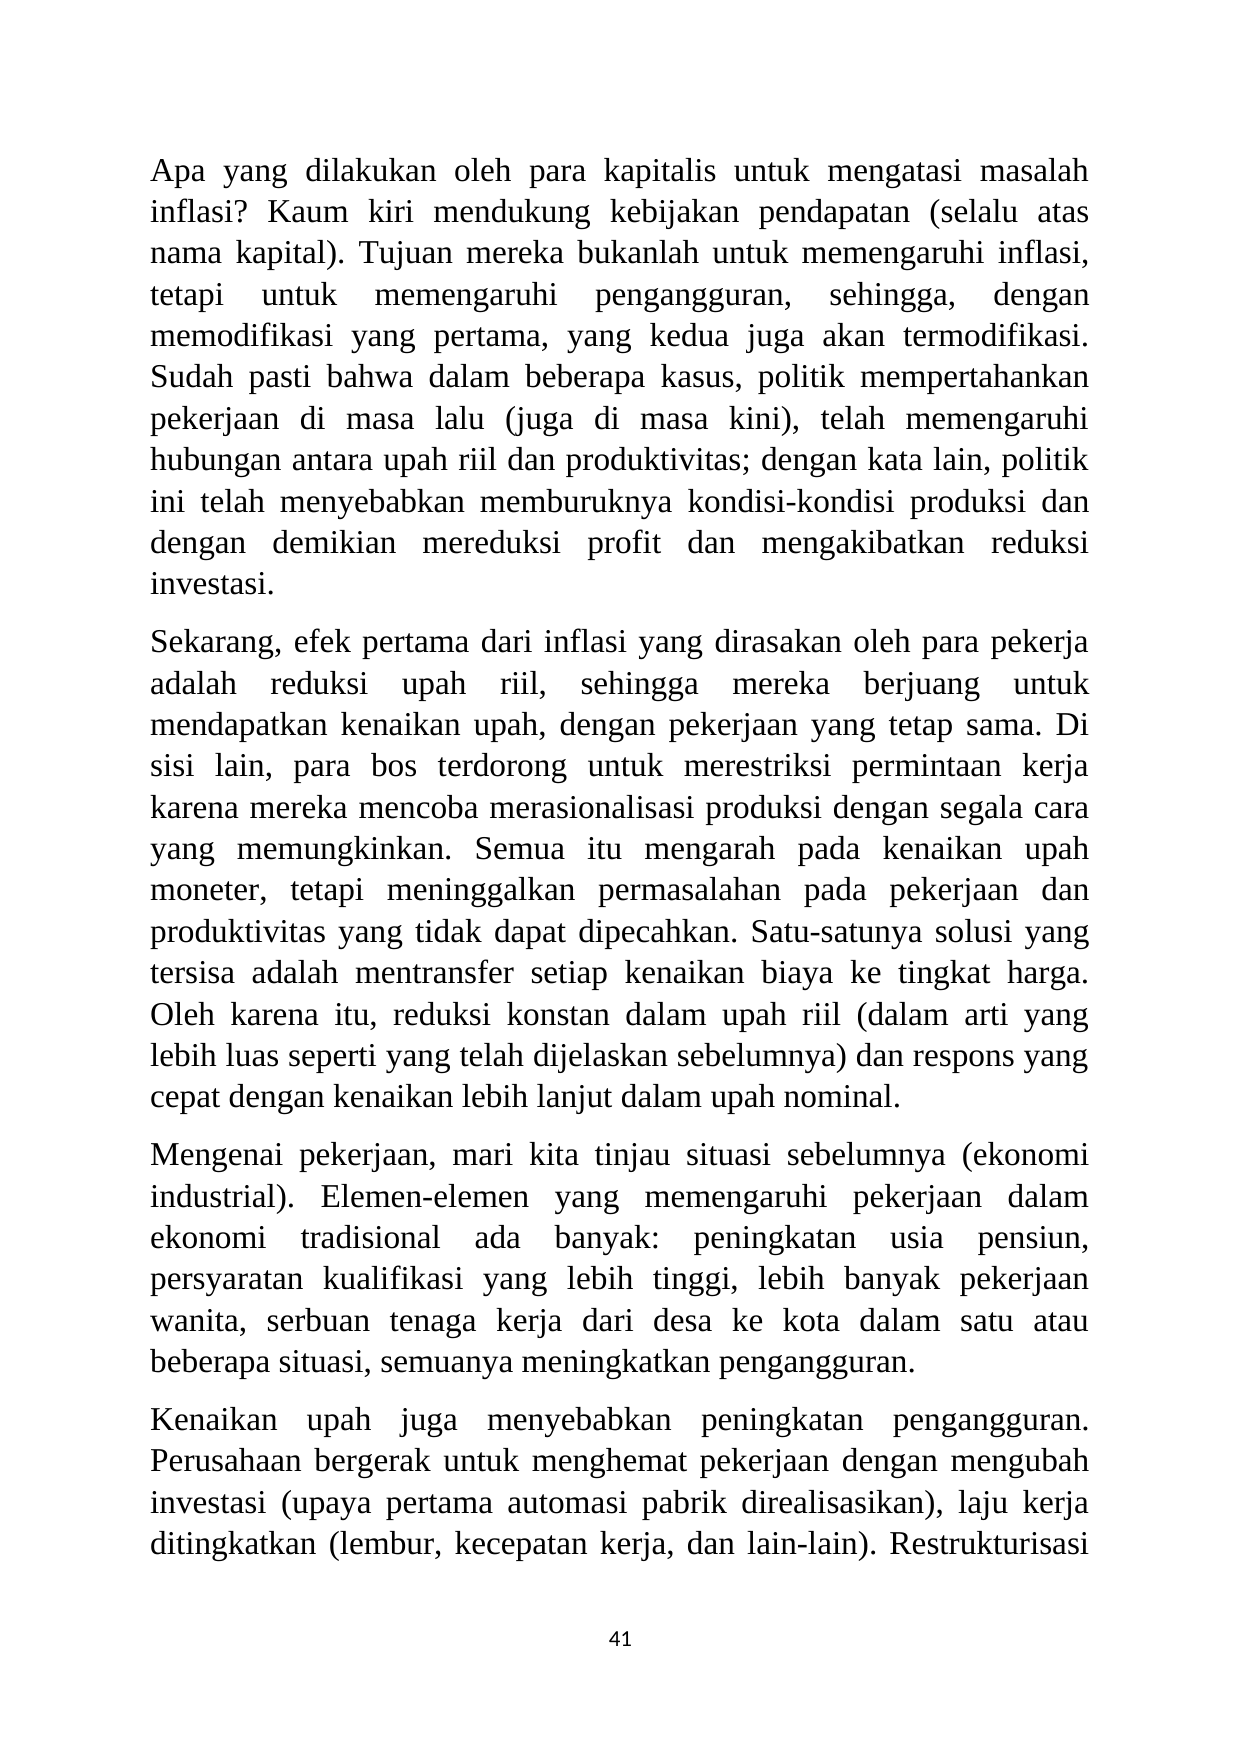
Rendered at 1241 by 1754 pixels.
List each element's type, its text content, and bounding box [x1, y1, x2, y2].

text Mengenai pekerjaan, mari kita tinjau situasi sebelumnya (ekonomi industrial). Elemen-elemen yang memengaruhi pekerjaan dalam ekonomi tradisional ada banyak: peningkatan usia pensiun, persyaratan kualifikasi yang lebih tinggi, lebih banyak pekerjaan wanita, serbuan tenaga kerja dari desa ke kota dalam satu atau beberapa situasi, semuanya meningkatkan pengangguran. [150, 1134, 1090, 1379]
text Apa yang dilakukan oleh para kapitalis untuk mengatasi masalah inflasi? Kaum kiri mendukung kebijakan pendapatan (selalu atas nama kapital). Tujuan mereka bukanlah untuk memengaruhi inflasi, tetapi untuk memengaruhi pengangguran, sehingga, dengan memodifikasi yang pertama, yang kedua juga akan termodifikasi. Sudah pasti bahwa dalam beberapa kasus, politik mempertahankan pekerjaan di masa lalu (juga di masa kini), telah memengaruhi hubungan antara upah riil dan produktivitas; dengan kata lain, politik ini telah menyebabkan memburuknya kondisi-kondisi produksi dan dengan demikian mereduksi profit dan mengakibatkan reduksi investasi. [150, 150, 1090, 602]
text Sekarang, efek pertama dari inflasi yang dirasakan oleh para pekerja adalah reduksi upah riil, sehingga mereka berjuang untuk mendapatkan kenaikan upah, dengan pekerjaan yang tetap sama. Di sisi lain, para bos terdorong untuk merestriksi permintaan kerja karena mereka mencoba merasionalisasi produksi dengan segala cara yang memungkinkan. Semua itu mengarah pada kenaikan upah moneter, tetapi meninggalkan permasalahan pada pekerjaan dan produktivitas yang tidak dapat dipecahkan. Satu-satunya solusi yang tersisa adalah mentransfer setiap kenaikan biaya ke tingkat harga. Oleh karena itu, reduksi konstan dalam upah riil (dalam arti yang lebih luas seperti yang telah dijelaskan sebelumnya) dan respons yang cepat dengan kenaikan lebih lanjut dalam upah nominal. [150, 622, 1090, 1115]
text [150, 1399, 1090, 1562]
